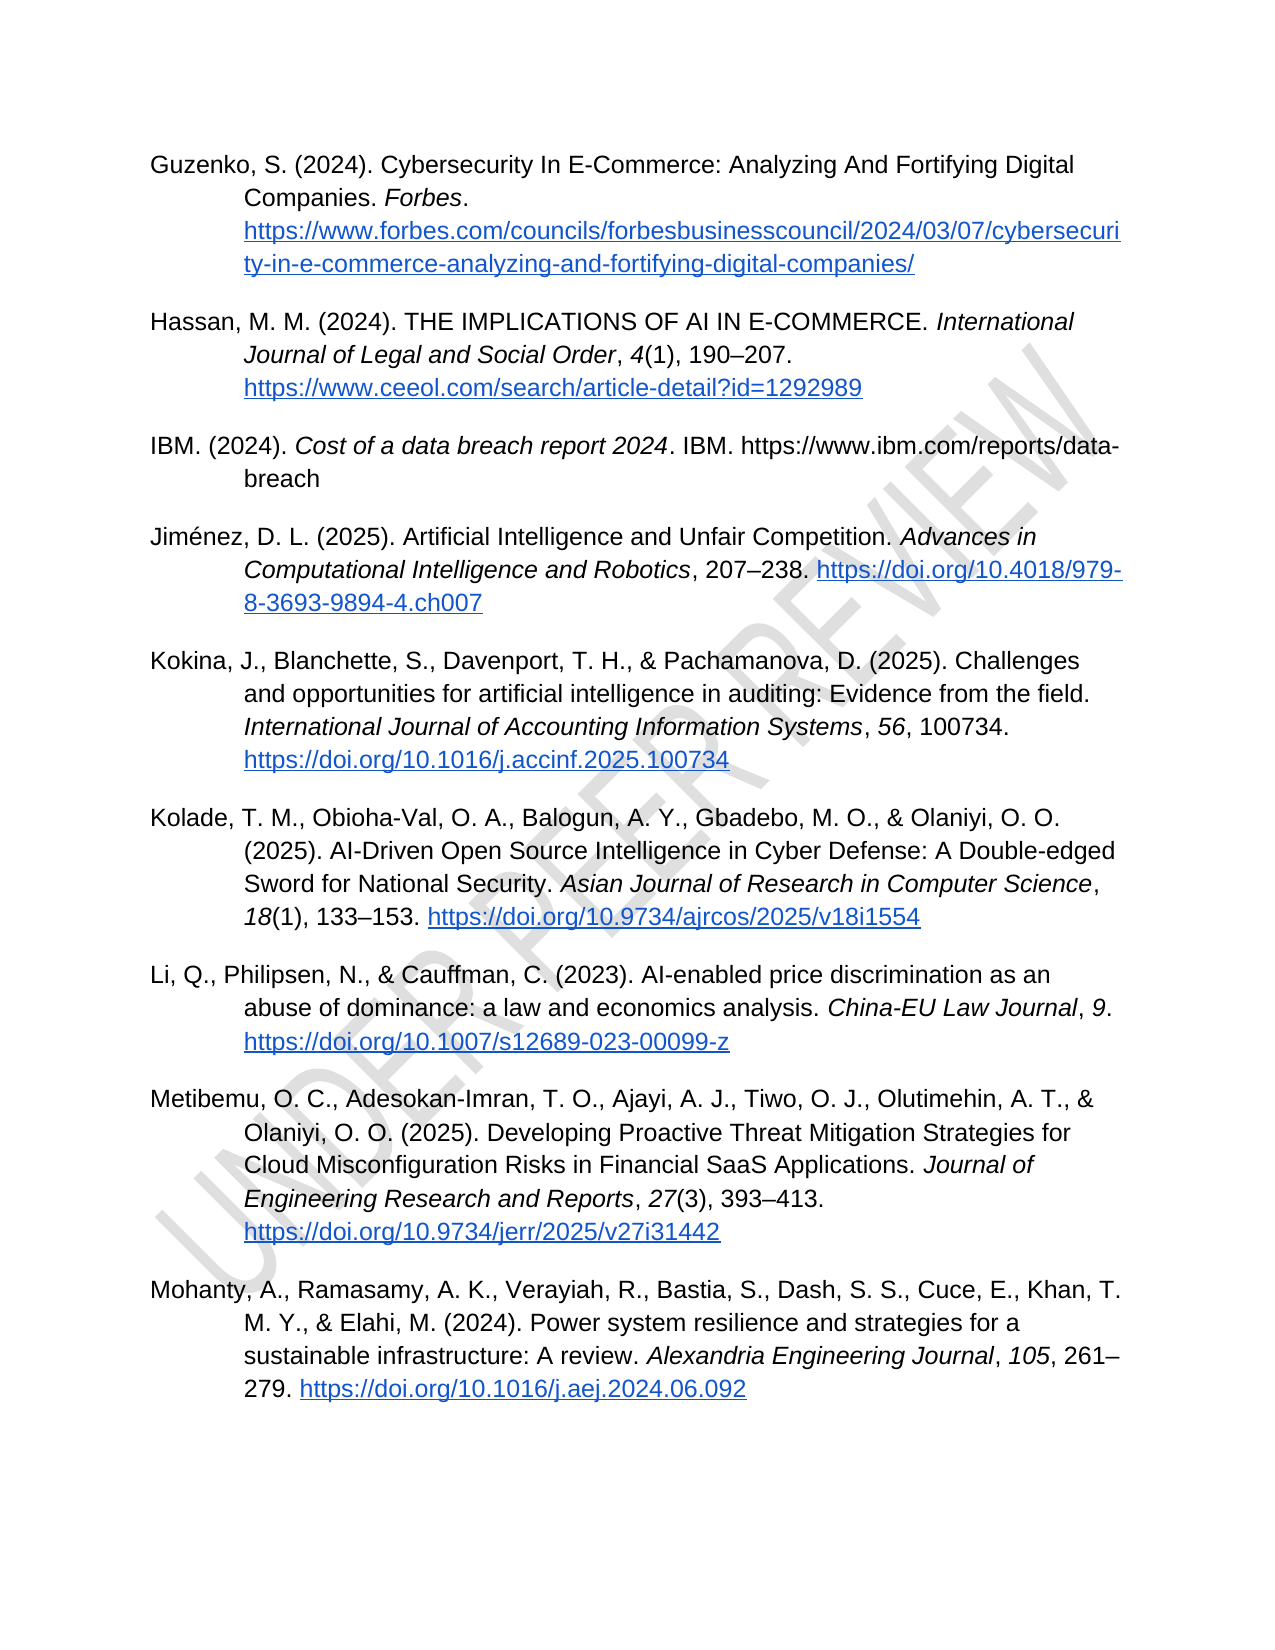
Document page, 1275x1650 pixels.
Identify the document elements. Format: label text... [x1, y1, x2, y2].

text Kolade, T. M., Obioha-Val, O. A., Balogun, A. Y., Gbadebo, M. O., & Olaniyi, O. O. (2025). AI-Driven Open Source Intelligence in Cyber Defense: A Double-edged Sword for National Security. Asian Journal of Research in Computer Science, 18(1), 133–153. https://doi.org/10.9734/ajrcos/2025/v18i1554 [150, 803, 1125, 931]
text Kokina, J., Blanchette, S., Davenport, T. H., & Pachamanova, D. (2025). Challenges and opportunities for artificial intelligence in auditing: Evidence from the field. International Journal of Accounting Information Systems, 56, 100734. https://doi.org/10.1016/j.accinf.2025.100734 [150, 646, 1125, 774]
text Metibemu, O. C., Adesokan-Imran, T. O., Ajayi, A. J., Tiwo, O. J., Olutimehin, A. T., & Olaniyi, O. O. (2025). Developing Proactive Threat Mitigation Strategies for Cloud Misconfiguration Risks in Financial SaaS Applications. Journal of Engineering Research and Reports, 27(3), 393–413. https://doi.org/10.9734/jerr/2025/v27i31442 [150, 1084, 1125, 1245]
text Jiménez, D. L. (2025). Artificial Intelligence and Unfair Competition. Advances in Computational Intelligence and Robotics, 207–238. https://doi.org/10.4018/979-8-3693-9894-4.ch007 [150, 522, 1125, 617]
text Hassan, M. M. (2024). THE IMPLICATIONS OF AI IN E-COMMERCE. International Journal of Legal and Social Order, 4(1), 190–207. https://www.ceeol.com/search/article-detail?id=1292989 [150, 307, 1125, 402]
text IBM. (2024). Cost of a data breach report 2024. IBM. https://www.ibm.com/reports/data-breach [150, 431, 1125, 493]
text Guzenko, S. (2024). Cybersecurity In E-Commerce: Analyzing And Fortifying Digital Companies. Forbes. https://www.forbes.com/councils/forbesbusinesscouncil/2024/03/07/cybersecurity-in-e-commerce-analyzing-and-fortifying-digital-companies/ [150, 150, 1125, 278]
text Li, Q., Philipsen, N., & Cauffman, C. (2023). AI-enabled price discrimination as an abuse of dominance: a law and economics analysis. China-EU Law Journal, 9. https://doi.org/10.1007/s12689-023-00099-z [150, 960, 1125, 1055]
text Mohanty, A., Ramasamy, A. K., Verayiah, R., Bastia, S., Dash, S. S., Cuce, E., Khan, T. M. Y., & Elahi, M. (2024). Power system resilience and strategies for a sustainable infrastructure: A review. Alexandria Engineering Journal, 105, 261–279. https://doi.org/10.1016/j.aej.2024.06.092 [150, 1274, 1125, 1402]
